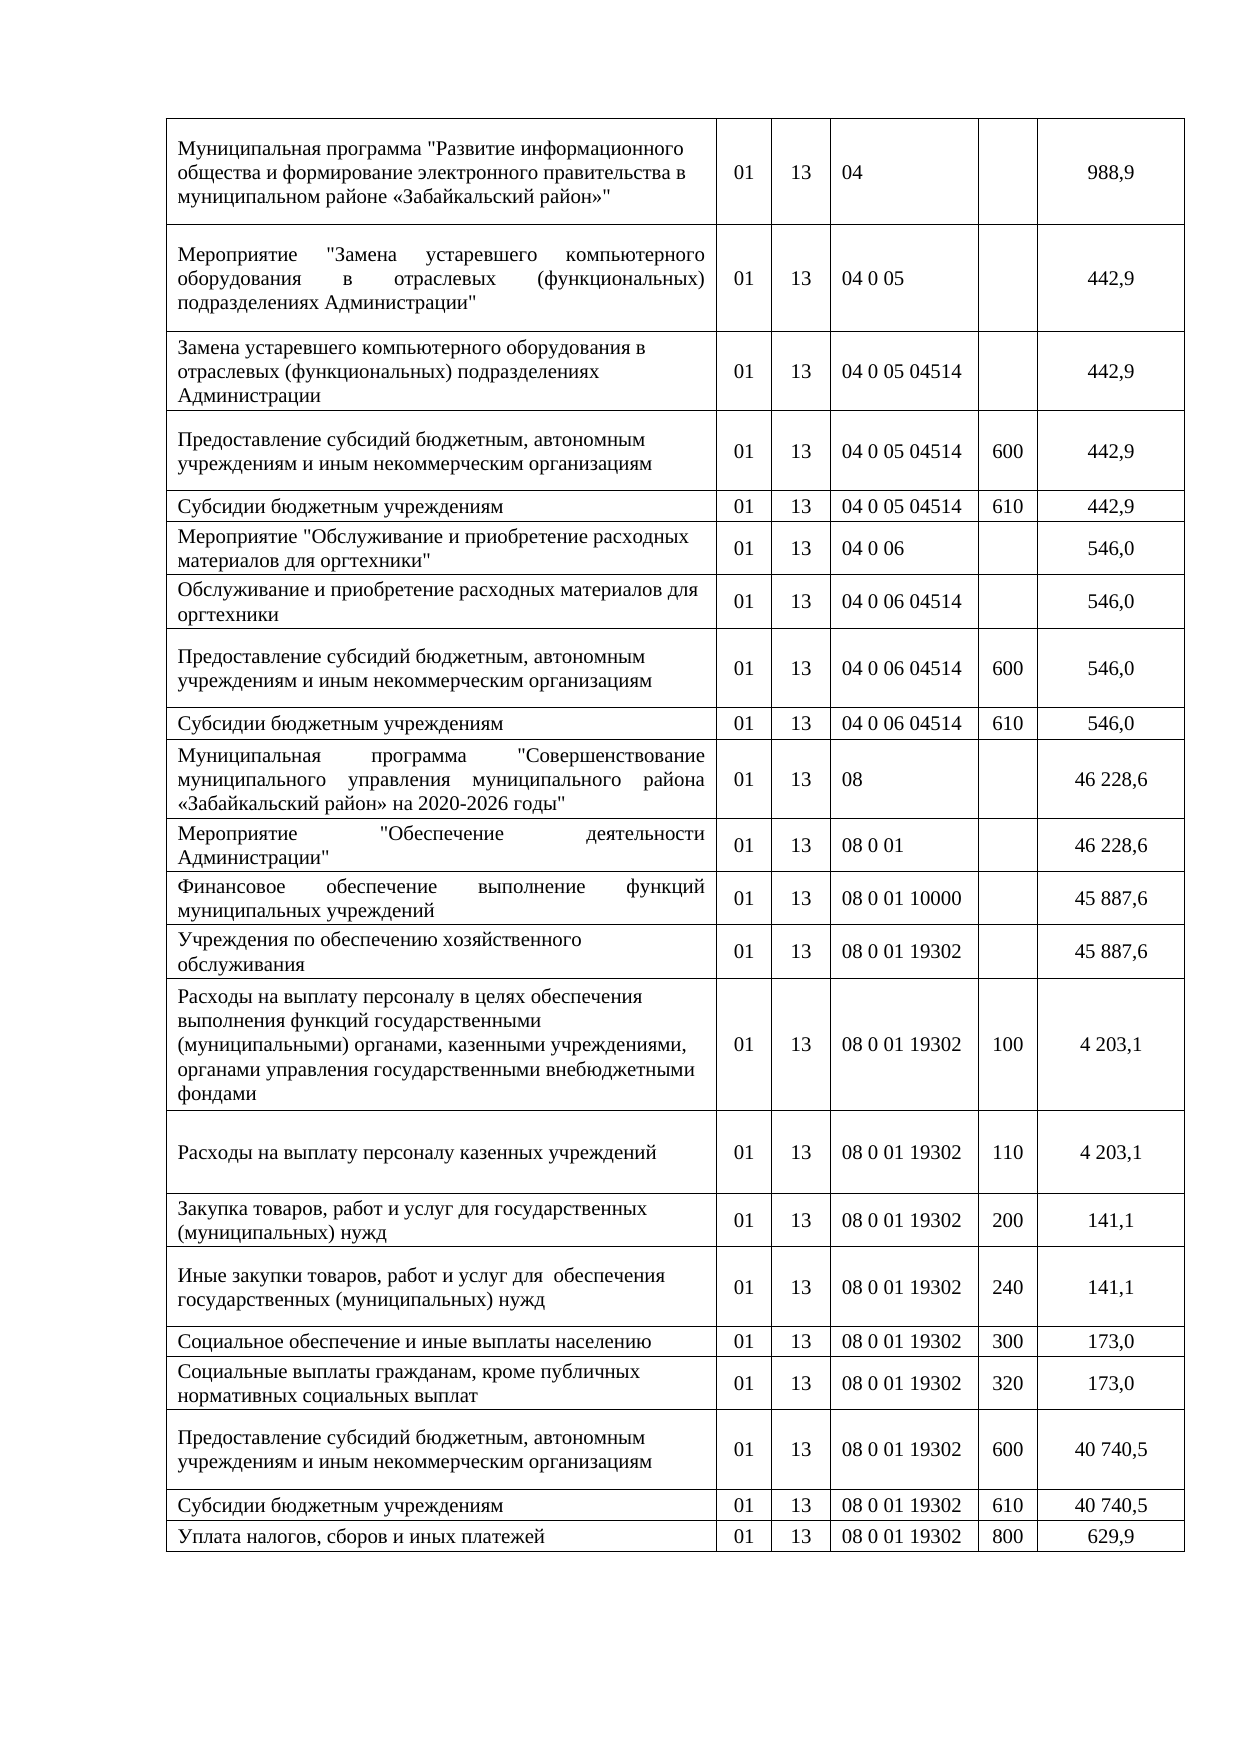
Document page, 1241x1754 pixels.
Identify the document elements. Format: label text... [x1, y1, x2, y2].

table_cell 04 0 06 04514 [831, 629, 978, 707]
table_cell Расходы на выплату персоналу в целях обеспечения выполнения функций государственными (муниципальными) органами, казенными учреждениями, органами управления государственными внебюджетными фондами [167, 979, 716, 1110]
table_cell 13 [772, 1410, 830, 1488]
table_cell 610 [979, 491, 1037, 521]
table_cell 01 [717, 1490, 771, 1520]
table_cell 200 [979, 1194, 1037, 1246]
table_cell [979, 740, 1037, 818]
table_cell Мероприятие "Обеспечение деятельности Администрации" [167, 819, 716, 871]
table_cell 13 [772, 1247, 830, 1326]
table_cell Иные закупки товаров, работ и услуг для обеспечения государственных (муниципальных) нужд [167, 1247, 716, 1326]
table_cell 04 0 05 04514 [831, 491, 978, 521]
table_cell Финансовое обеспечение выполнение функций муниципальных учреждений [167, 872, 716, 924]
table_cell 13 [772, 1111, 830, 1193]
table_cell 08 0 01 19302 [831, 1247, 978, 1326]
table_cell Муниципальная программа "Совершенствование муниципального управления муниципального района «Забайкальский район» на 2020-2026 годы" [167, 740, 716, 818]
table_cell 442,9 [1038, 491, 1184, 521]
table_cell 01 [717, 1327, 771, 1356]
table_cell 610 [979, 1490, 1037, 1520]
table_cell 08 0 01 [831, 819, 978, 871]
table_cell 13 [772, 819, 830, 871]
table_cell 141,1 [1038, 1194, 1184, 1246]
table_cell [979, 119, 1037, 224]
table_cell 01 [717, 332, 771, 410]
table_cell 13 [772, 491, 830, 521]
table_cell 13 [772, 708, 830, 738]
table_cell Субсидии бюджетным учреждениям [167, 708, 716, 738]
table_cell 13 [772, 332, 830, 410]
table_cell 442,9 [1038, 411, 1184, 490]
table_cell Обслуживание и приобретение расходных материалов для оргтехники [167, 575, 716, 627]
table_cell 08 0 01 19302 [831, 1357, 978, 1409]
table_cell 546,0 [1038, 522, 1184, 574]
table_cell 46 228,6 [1038, 819, 1184, 871]
table_cell Мероприятие "Замена устаревшего компьютерного оборудования в отраслевых (функциональных) подразделениях Администрации" [167, 225, 716, 331]
table_cell [979, 522, 1037, 574]
table_cell 13 [772, 1357, 830, 1409]
table_cell 600 [979, 629, 1037, 707]
table_cell Уплата налогов, сборов и иных платежей [167, 1521, 716, 1551]
table_cell Расходы на выплату персоналу казенных учреждений [167, 1111, 716, 1193]
table_cell 13 [772, 740, 830, 818]
table_cell [979, 925, 1037, 977]
table_cell 988,9 [1038, 119, 1184, 224]
table_cell 01 [717, 1194, 771, 1246]
table_cell 800 [979, 1521, 1037, 1551]
table_cell 13 [772, 1327, 830, 1356]
table_cell 600 [979, 411, 1037, 490]
table_cell 629,9 [1038, 1521, 1184, 1551]
table_cell [979, 872, 1037, 924]
table_cell 04 0 05 04514 [831, 411, 978, 490]
table_cell Замена устаревшего компьютерного оборудования в отраслевых (функциональных) подразделениях Администрации [167, 332, 716, 410]
table_cell 100 [979, 979, 1037, 1110]
table_cell 04 0 06 04514 [831, 708, 978, 738]
table_cell 40 740,5 [1038, 1490, 1184, 1520]
table_cell Субсидии бюджетным учреждениям [167, 1490, 716, 1520]
table_cell 01 [717, 1111, 771, 1193]
table_cell 320 [979, 1357, 1037, 1409]
table_cell 08 0 01 19302 [831, 925, 978, 977]
table_cell 13 [772, 1490, 830, 1520]
table_cell 04 [831, 119, 978, 224]
table_cell 300 [979, 1327, 1037, 1356]
table_cell 13 [772, 1521, 830, 1551]
table_cell 13 [772, 119, 830, 224]
table_cell 13 [772, 575, 830, 627]
table_cell 01 [717, 575, 771, 627]
table_cell 08 0 01 19302 [831, 1111, 978, 1193]
table_cell 01 [717, 740, 771, 818]
table_cell 01 [717, 819, 771, 871]
table_cell 04 0 06 04514 [831, 575, 978, 627]
table_cell Мероприятие "Обслуживание и приобретение расходных материалов для оргтехники" [167, 522, 716, 574]
table_cell Учреждения по обеспечению хозяйственного обслуживания [167, 925, 716, 977]
table_cell 546,0 [1038, 575, 1184, 627]
table_cell 01 [717, 491, 771, 521]
table_cell 08 0 01 19302 [831, 979, 978, 1110]
table_cell 01 [717, 629, 771, 707]
table_cell 46 228,6 [1038, 740, 1184, 818]
table_cell Субсидии бюджетным учреждениям [167, 491, 716, 521]
table_cell 4 203,1 [1038, 979, 1184, 1110]
table_cell 13 [772, 522, 830, 574]
table_cell [979, 575, 1037, 627]
table_cell Предоставление субсидий бюджетным, автономным учреждениям и иным некоммерческим организациям [167, 629, 716, 707]
table_cell 04 0 05 [831, 225, 978, 331]
table_cell 01 [717, 979, 771, 1110]
table_cell 546,0 [1038, 708, 1184, 738]
table_cell 01 [717, 119, 771, 224]
table_cell 610 [979, 708, 1037, 738]
table_cell Социальное обеспечение и иные выплаты населению [167, 1327, 716, 1356]
table_cell Муниципальная программа "Развитие информационного общества и формирование электронного правительства в муниципальном районе «Забайкальский район»" [167, 119, 716, 224]
table_cell 01 [717, 522, 771, 574]
table_cell 08 0 01 19302 [831, 1490, 978, 1520]
table_cell Предоставление субсидий бюджетным, автономным учреждениям и иным некоммерческим организациям [167, 411, 716, 490]
table_cell [979, 819, 1037, 871]
table_cell 173,0 [1038, 1327, 1184, 1356]
table_cell 40 740,5 [1038, 1410, 1184, 1488]
table_cell 13 [772, 1194, 830, 1246]
table_cell 08 0 01 19302 [831, 1521, 978, 1551]
table_cell 13 [772, 872, 830, 924]
table_cell Закупка товаров, работ и услуг для государственных (муниципальных) нужд [167, 1194, 716, 1246]
table_cell 08 0 01 19302 [831, 1194, 978, 1246]
table_cell 13 [772, 629, 830, 707]
table_cell 546,0 [1038, 629, 1184, 707]
table_cell 13 [772, 925, 830, 977]
table_cell Предоставление субсидий бюджетным, автономным учреждениям и иным некоммерческим организациям [167, 1410, 716, 1488]
table_cell 08 0 01 19302 [831, 1327, 978, 1356]
table_cell 442,9 [1038, 332, 1184, 410]
table_cell 173,0 [1038, 1357, 1184, 1409]
table_cell 13 [772, 411, 830, 490]
table_cell 13 [772, 979, 830, 1110]
table_cell 600 [979, 1410, 1037, 1488]
table_cell 01 [717, 708, 771, 738]
table_cell 01 [717, 225, 771, 331]
table_cell [979, 225, 1037, 331]
table_cell 4 203,1 [1038, 1111, 1184, 1193]
table_cell 01 [717, 1247, 771, 1326]
table_cell 110 [979, 1111, 1037, 1193]
table_cell 04 0 05 04514 [831, 332, 978, 410]
table_cell 08 0 01 10000 [831, 872, 978, 924]
table_cell 240 [979, 1247, 1037, 1326]
table_cell 08 0 01 19302 [831, 1410, 978, 1488]
table_cell 01 [717, 1410, 771, 1488]
table_cell 01 [717, 925, 771, 977]
table_cell Социальные выплаты гражданам, кроме публичных нормативных социальных выплат [167, 1357, 716, 1409]
table_cell 45 887,6 [1038, 925, 1184, 977]
table_cell 141,1 [1038, 1247, 1184, 1326]
table_cell 01 [717, 1521, 771, 1551]
table_cell [979, 332, 1037, 410]
table_cell 442,9 [1038, 225, 1184, 331]
table_cell 04 0 06 [831, 522, 978, 574]
table_cell 13 [772, 225, 830, 331]
table_cell 01 [717, 411, 771, 490]
table_cell 01 [717, 1357, 771, 1409]
table_cell 45 887,6 [1038, 872, 1184, 924]
table_cell 08 [831, 740, 978, 818]
table_cell 01 [717, 872, 771, 924]
